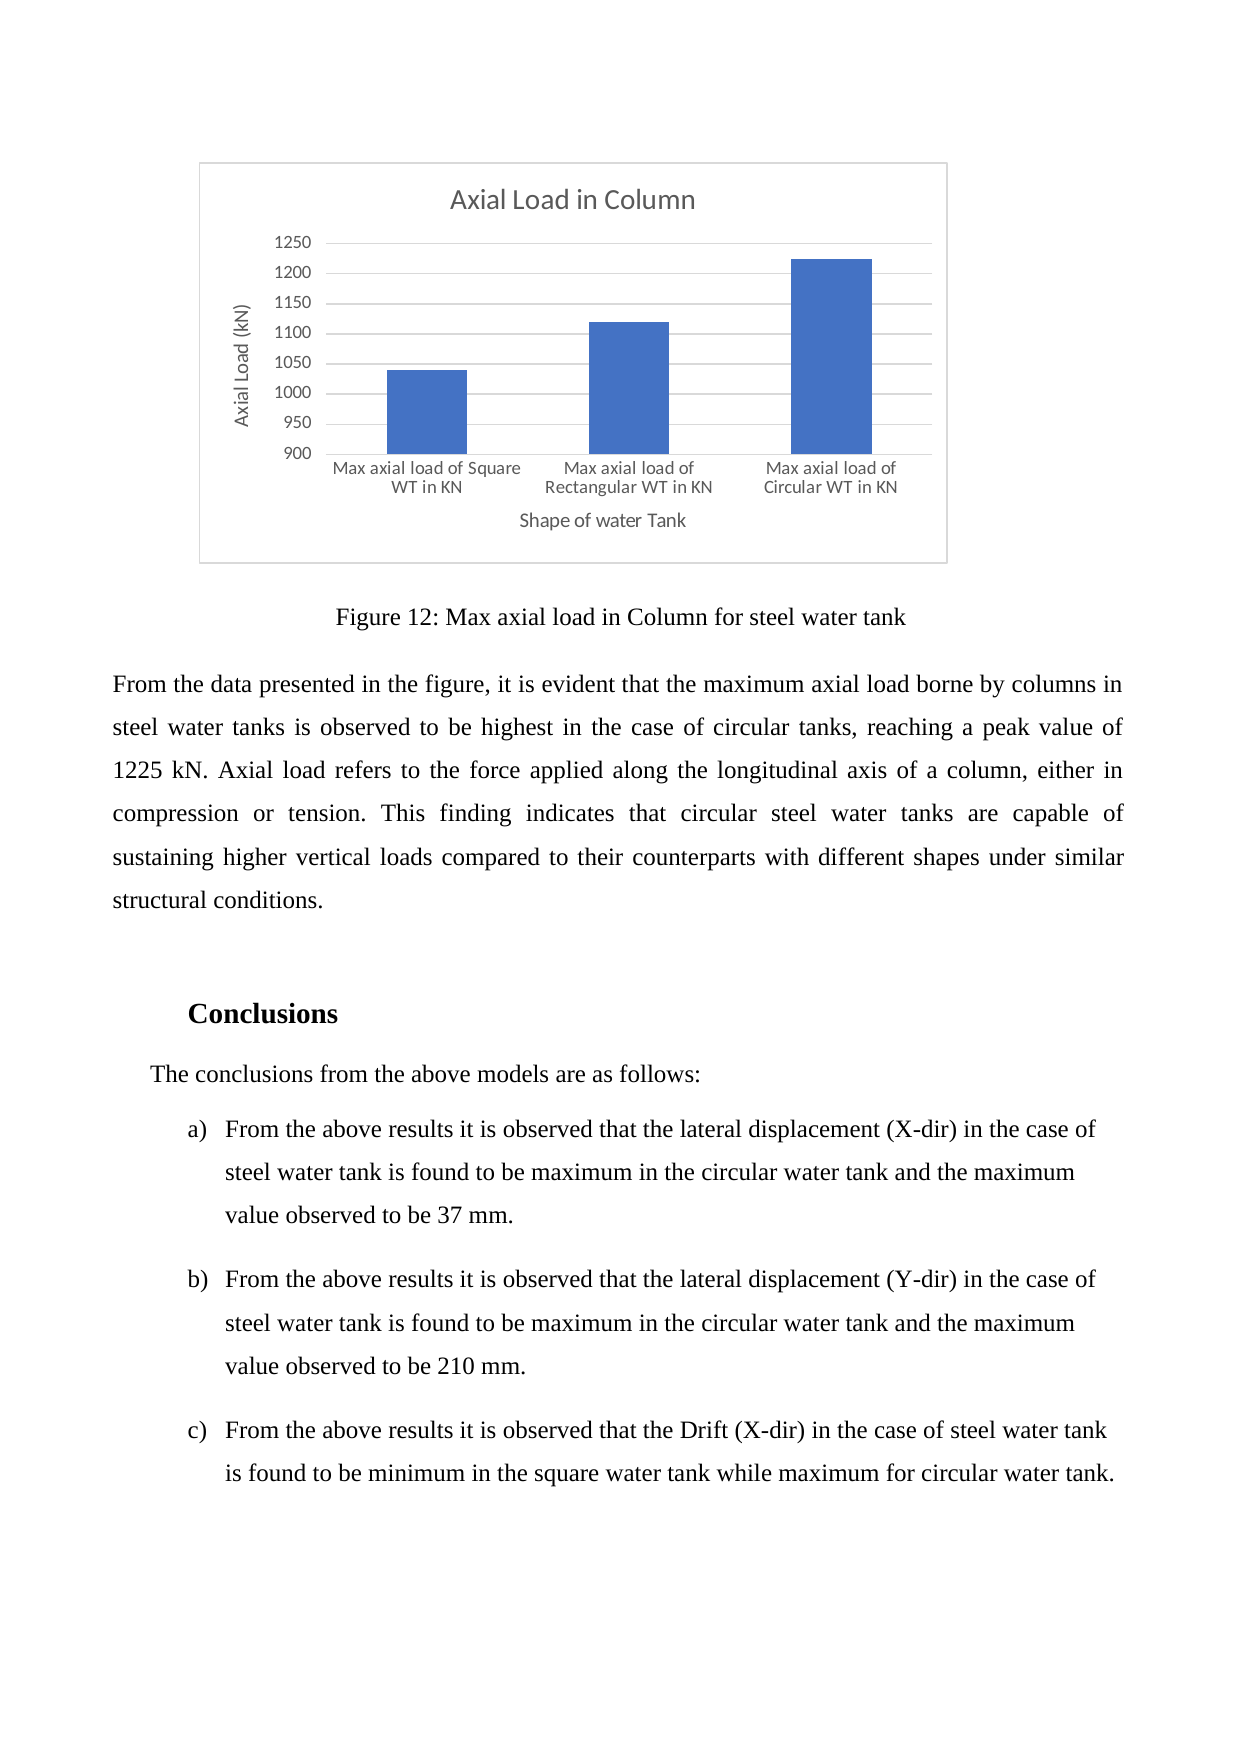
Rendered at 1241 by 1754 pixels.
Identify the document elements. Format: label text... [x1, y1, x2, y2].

table_cell Figure 12: Max axial load in Column for steel water tank [188, 590, 1057, 657]
list From the above results it is observed that the Drift (X-dir) in the case of steel water tank is found to be minimum in the square water tank while maximum for circular water tank. [187, 1415, 1128, 1487]
text The conclusions from the above models are as follows: [150, 1059, 1031, 1087]
list From the above results it is observed that the lateral displacement (X-dir) in the case of steel water tank is found to be maximum in the circular water tank and the maximum value observed to be 37 mm. [187, 1114, 1128, 1229]
text From the data presented in the figure, it is evident that the maximum axial load borne by columns in steel water tanks is observed to be highest in the case of circular tanks, reaching a peak value of 1225 kN. Axial load refers to the force applied along the longitudinal axis of a column, either in compression or tension. This finding indicates that circular steel water tanks are capable of sustaining higher vertical loads compared to their counterparts with different shapes under similar structural conditions. [112, 669, 1125, 913]
list From the above results it is observed that the lateral displacement (Y-dir) in the case of steel water tank is found to be maximum in the circular water tank and the maximum value observed to be 210 mm. [187, 1264, 1128, 1379]
table_header [188, 150, 1057, 590]
subtitle Conclusions [187, 996, 1128, 1029]
